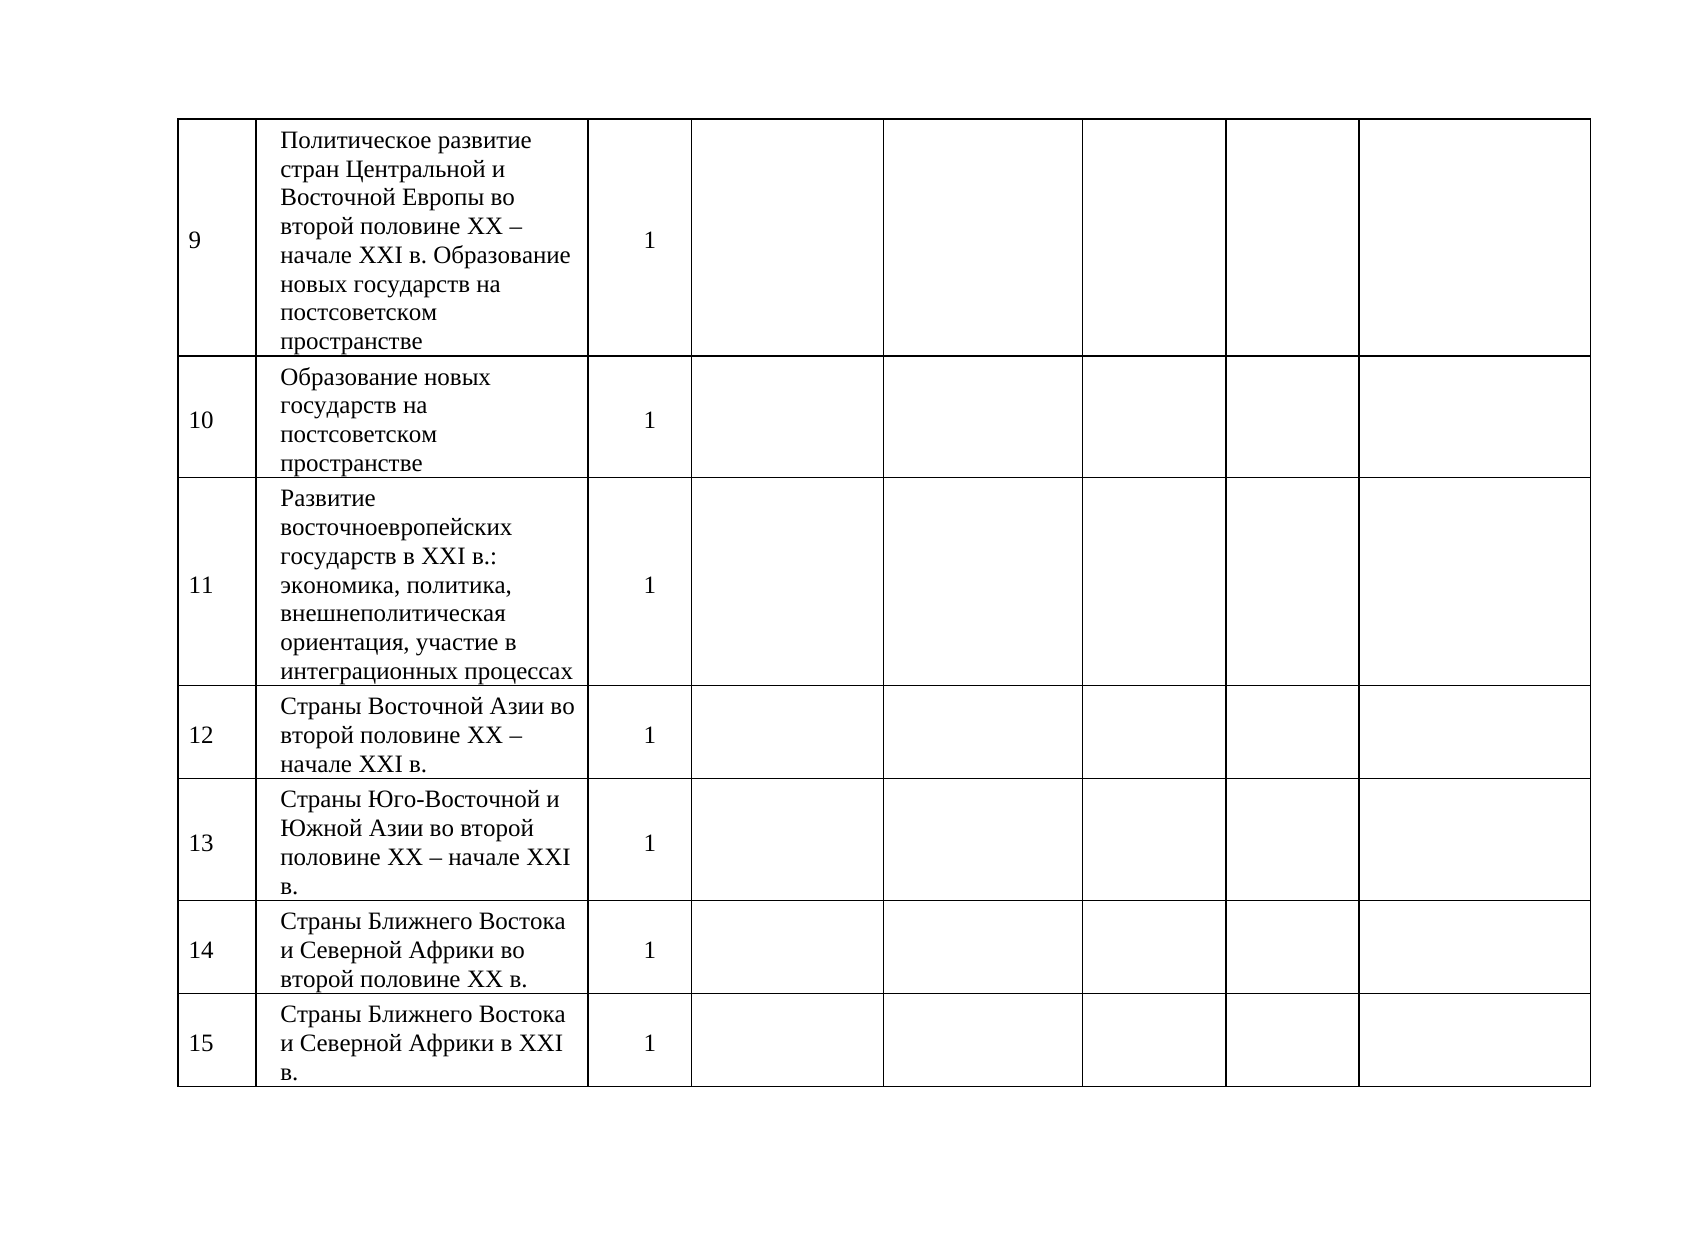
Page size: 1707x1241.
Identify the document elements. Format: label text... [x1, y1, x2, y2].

table_cell Страны Юго-Восточной и Южной Азии во второй половине XX – начале XXI в. [257, 779, 587, 899]
table_cell [1360, 686, 1590, 778]
table_cell [1360, 357, 1590, 477]
table_cell [692, 994, 883, 1086]
table_cell [1360, 994, 1590, 1086]
table_cell [1227, 357, 1358, 477]
table_cell 1 [589, 779, 691, 899]
table_cell [884, 478, 1082, 685]
table_cell [1083, 357, 1225, 477]
table_cell [692, 901, 883, 992]
table_cell 1 [589, 357, 691, 477]
table_cell [1083, 120, 1225, 355]
table_cell [1083, 478, 1225, 685]
table_cell [692, 120, 883, 355]
table_cell [692, 779, 883, 899]
table_cell [1227, 994, 1358, 1086]
table_cell [1360, 779, 1590, 899]
table_cell [1083, 901, 1225, 992]
table_cell 13 [179, 779, 255, 899]
table_cell [1083, 779, 1225, 899]
table_cell [1083, 994, 1225, 1086]
table_cell [1227, 120, 1358, 355]
table_cell [884, 120, 1082, 355]
table_cell [884, 994, 1082, 1086]
table_cell [1227, 478, 1358, 685]
table_cell [1227, 686, 1358, 778]
table_cell 1 [589, 901, 691, 992]
table_cell Политическое развитие стран Центральной и Восточной Европы во второй половине XX – начале XXI в. Образование новых государств на постсоветском пространстве [257, 120, 587, 355]
table_cell Страны Ближнего Востока и Северной Африки во второй половине XX в. [257, 901, 587, 992]
table_cell [884, 686, 1082, 778]
table_cell 1 [589, 120, 691, 355]
table_cell [1227, 901, 1358, 992]
table_cell Страны Ближнего Востока и Северной Африки в XXI в. [257, 994, 587, 1086]
table_cell 1 [589, 686, 691, 778]
table_cell 14 [179, 901, 255, 992]
table_cell 1 [589, 478, 691, 685]
table_cell 11 [179, 478, 255, 685]
table_cell [884, 779, 1082, 899]
table_cell [1360, 901, 1590, 992]
table_cell 15 [179, 994, 255, 1086]
table_cell [1227, 779, 1358, 899]
table_cell 12 [179, 686, 255, 778]
table_cell [1083, 686, 1225, 778]
table_cell [692, 357, 883, 477]
table_cell [692, 478, 883, 685]
table_cell 10 [179, 357, 255, 477]
table_cell Страны Восточной Азии во второй половине XX – начале XXI в. [257, 686, 587, 778]
table_cell 9 [179, 120, 255, 355]
table_cell Развитие восточноевропейских государств в XXI в.: экономика, политика, внешнеполитическая ориентация, участие в интеграционных процессах [257, 478, 587, 685]
table_cell [884, 357, 1082, 477]
table_cell Образование новых государств на постсоветском пространстве [257, 357, 587, 477]
table_cell [692, 686, 883, 778]
table_cell [1360, 478, 1590, 685]
table_cell 1 [589, 994, 691, 1086]
table_cell [1360, 120, 1590, 355]
table_cell [884, 901, 1082, 992]
